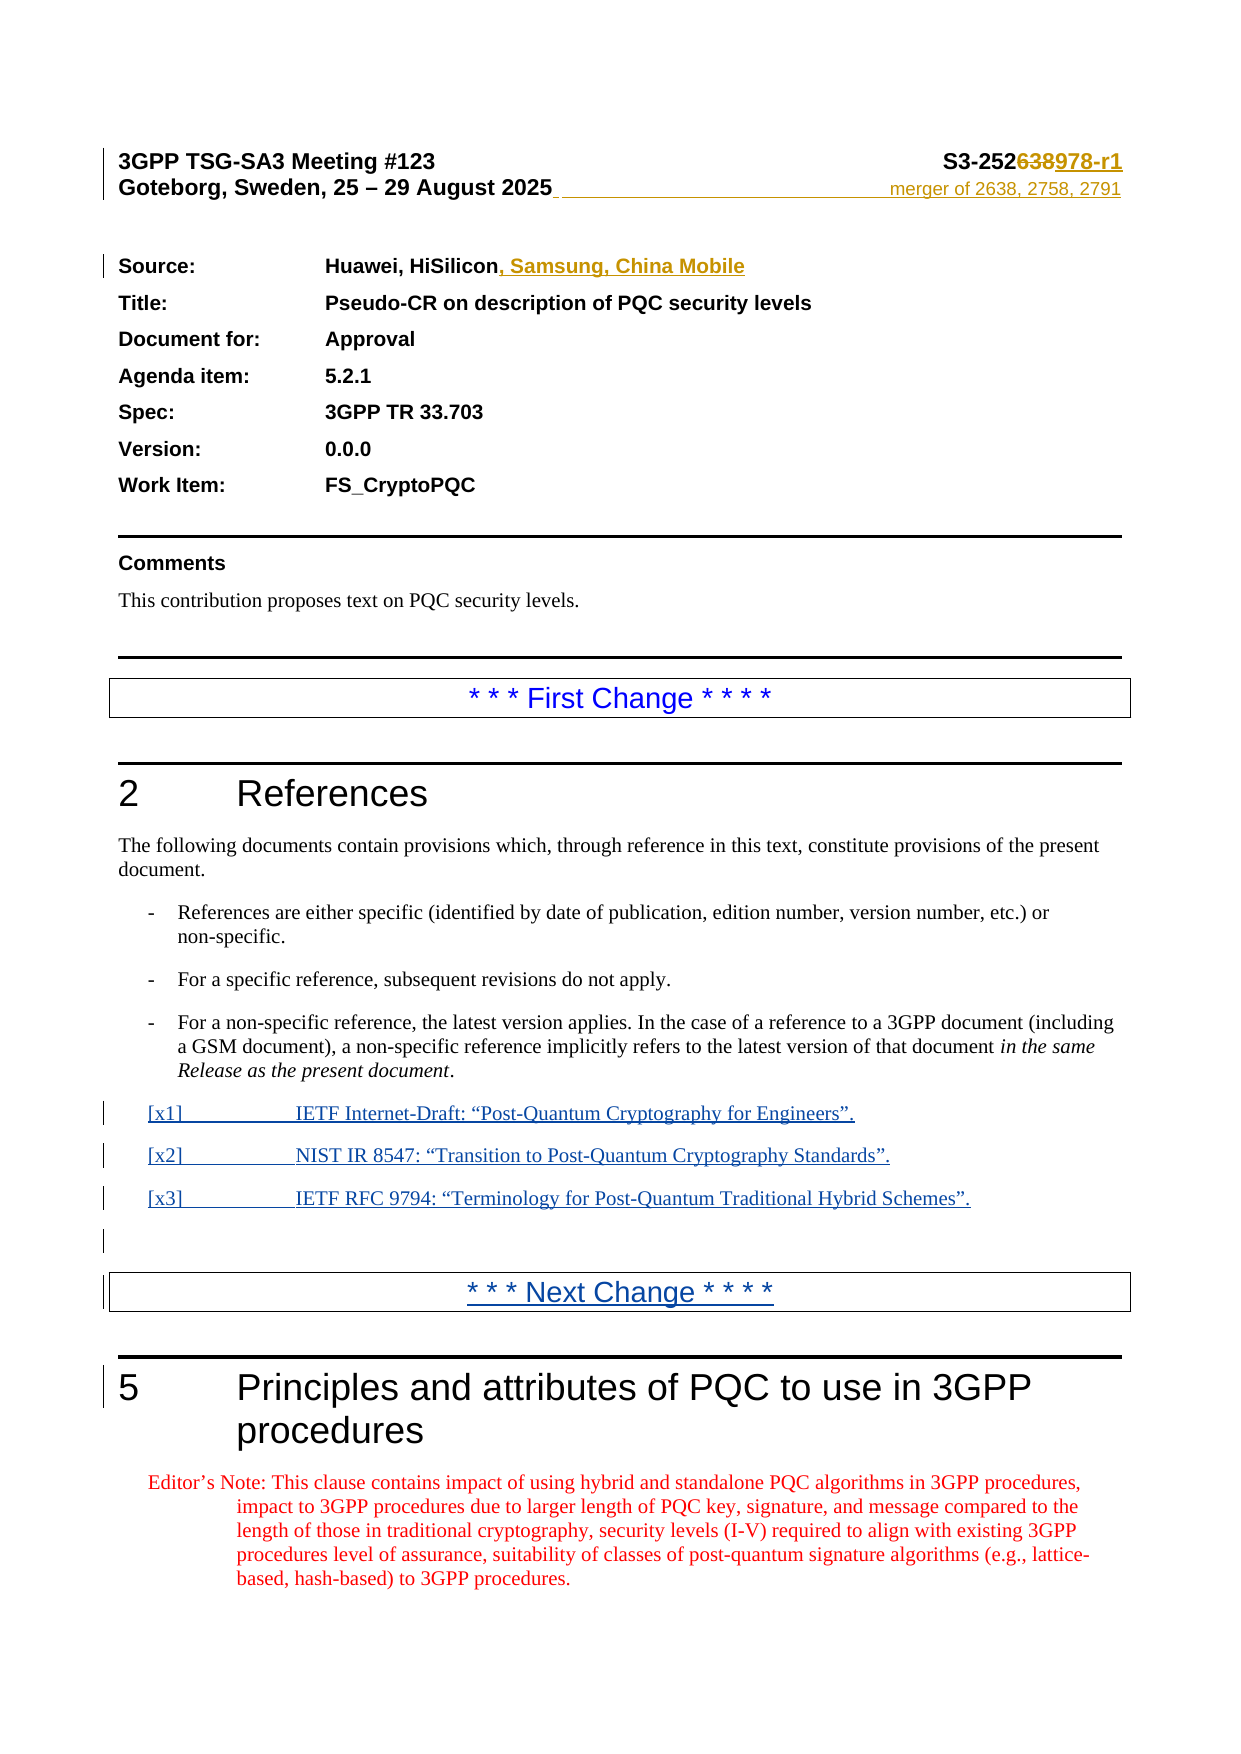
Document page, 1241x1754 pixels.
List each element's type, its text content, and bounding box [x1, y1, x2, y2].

text Version: 0.0.0 [118, 436, 1122, 460]
text 3GPP TSG-SA3 Meeting #123 S3-252 [118, 148, 1122, 174]
text Title: Pseudo-CR on description of PQC security levels [118, 291, 1122, 314]
text - References are either specific (identified by date of publication, edition number, version number, etc.) or non-specific. [148, 900, 1122, 948]
text * * * First Change * * * * [110, 679, 1130, 717]
text - For a non-specific reference, the latest version applies. In the case of a reference to a 3GPP document (including a GSM document), a non-specific reference implicitly refers to the latest version of that document in the same Release as the present document. [148, 1010, 1122, 1082]
text This contribution proposes text on PQC security levels. [118, 587, 1122, 612]
text The following documents contain provisions which, through reference in this text, constitute provisions of the present document. [118, 833, 1122, 881]
subtitle 5 Principles and attributes of PQC to use in 3GPP procedures [118, 1359, 1122, 1451]
text Editor’s Note: This clause contains impact of using hybrid and standalone PQC algorithms in 3GPP procedures, impact to 3GPP procedures due to larger length of PQC key, signature, and message compared to the length of those in traditional cryptography, security levels (I-V) required to align with existing 3GPP procedures level of assurance, suitability of classes of post-quantum signature algorithms (e.g., lattice-based, hash-based) to 3GPP procedures. [148, 1470, 1122, 1590]
text - For a specific reference, subsequent revisions do not apply. [148, 967, 1122, 991]
text Agenda item: 5.2.1 [118, 363, 1122, 387]
text Spec: 3GPP TR 33.703 [118, 400, 1122, 424]
text Comments [118, 551, 1122, 575]
text Source: Huawei, HiSilicon [118, 254, 1122, 278]
text Work Item: FS_CryptoPQC [118, 473, 1122, 497]
subtitle 2 References [118, 765, 1122, 814]
text Goteborg, Sweden, 25 – 29 August 2025 [118, 174, 1122, 200]
text Document for: Approval [118, 327, 1122, 351]
